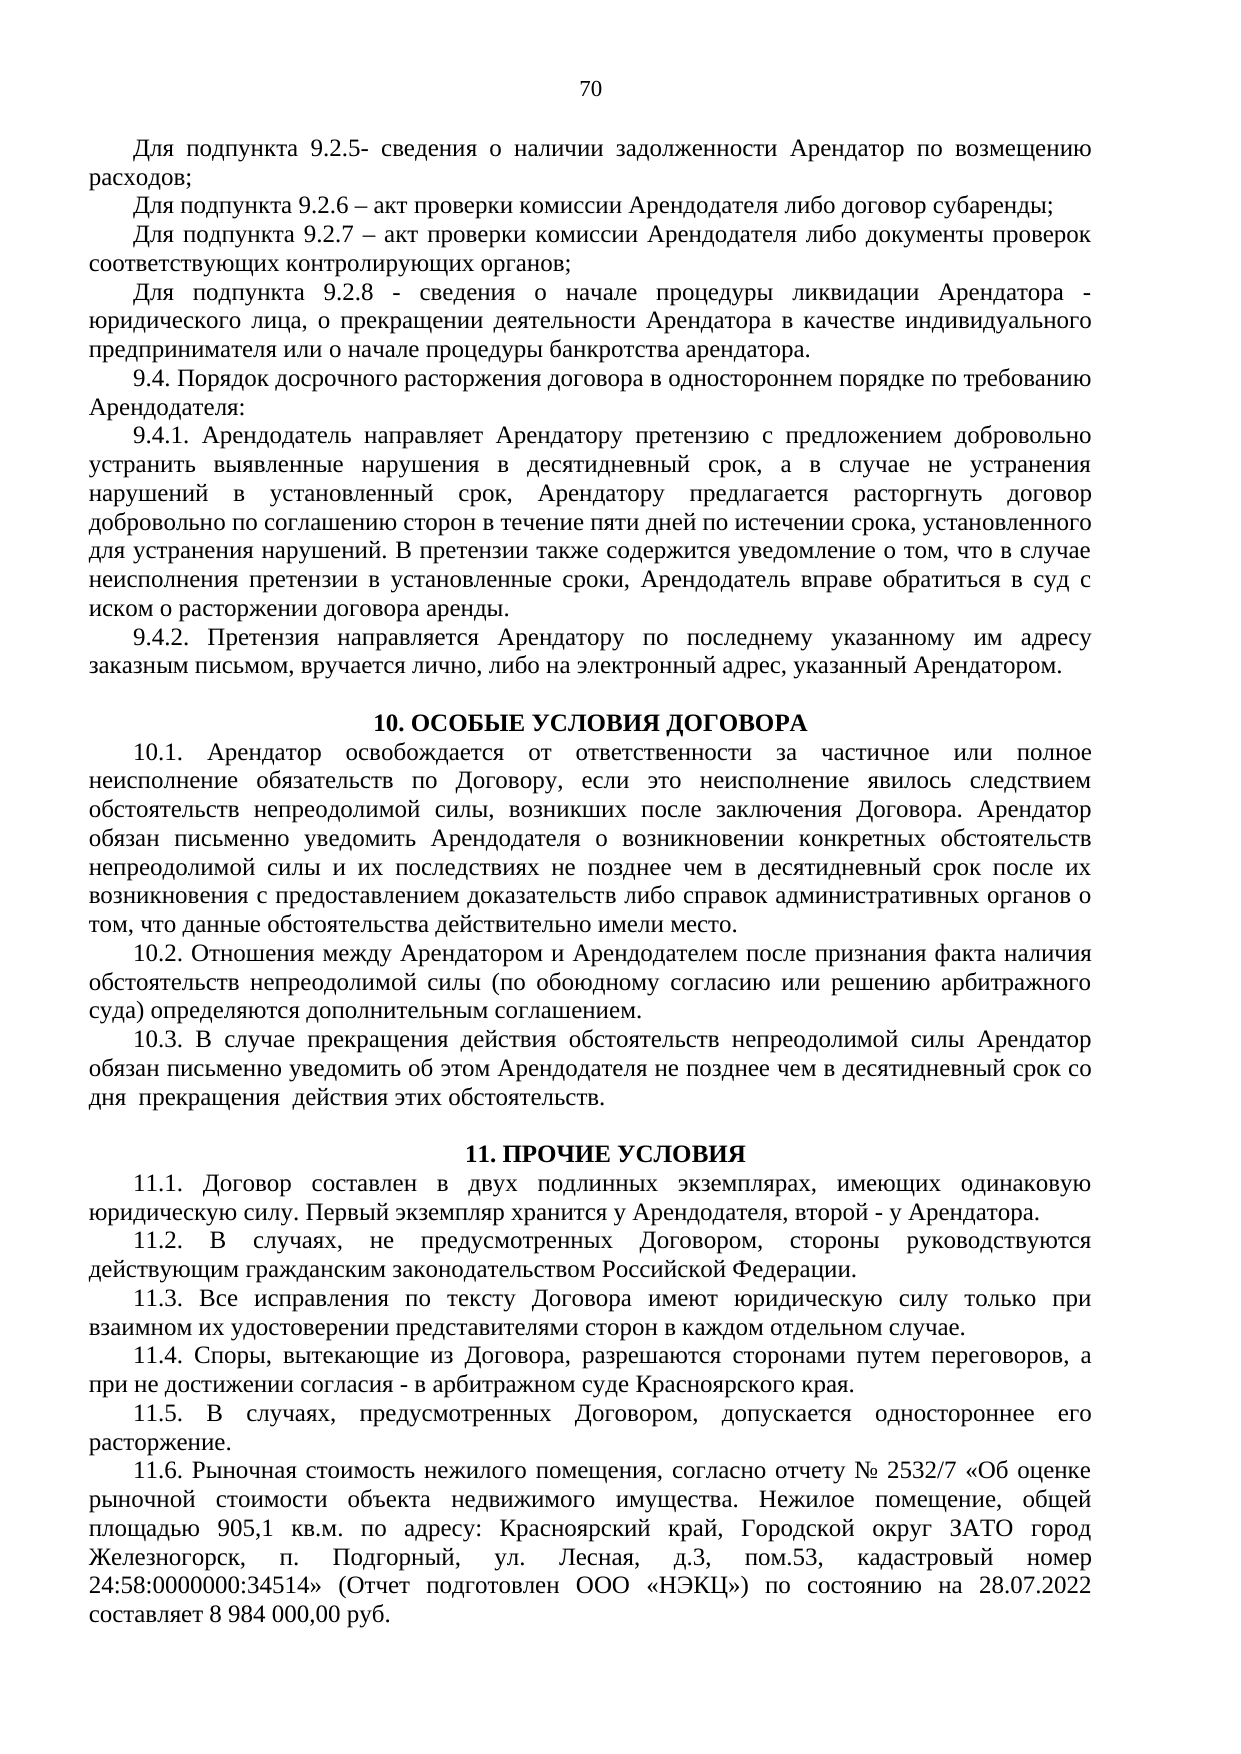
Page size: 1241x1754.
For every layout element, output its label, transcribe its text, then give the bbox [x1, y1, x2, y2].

text 10. ОСОБЫЕ УСЛОВИЯ ДОГОВОРА [88, 708, 1092, 737]
text 11.3. Все исправления по тексту Договора имеют юридическую силу только при взаимном их удостоверении представителями сторон в каждом отдельном случае. [88, 1283, 1092, 1340]
text 11.4. Споры, вытекающие из Договора, разрешаются сторонами путем переговоров, а при не достижении согласия - в арбитражном суде Красноярского края. [88, 1340, 1092, 1398]
text 11.1. Договор составлен в двух подлинных экземплярах, имеющих одинаковую юридическую силу. Первый экземпляр хранится у Арендодателя, второй - у Арендатора. [88, 1168, 1092, 1225]
text 9.4. Порядок досрочного расторжения договора в одностороннем порядке по требованию Арендодателя: [88, 363, 1092, 420]
text 11.5. В случаях, предусмотренных Договором, допускается одностороннее его расторжение. [88, 1398, 1092, 1455]
text 11.6. Рыночная стоимость нежилого помещения, согласно отчету № 2532/7 «Об оценке рыночной стоимости объекта недвижимого имущества. Нежилое помещение, общей площадью 905,1 кв.м. по адресу: Красноярский край, Городской округ ЗАТО город Железногорск, п. Подгорный, ул. Лесная, д.3, пом.53, кадастровый номер 24:58:0000000:34514» (Отчет подготовлен ООО «НЭКЦ») по состоянию на 28.07.2022 составляет 8 984 000,00 руб. [88, 1455, 1092, 1628]
text 10.1. Арендатор освобождается от ответственности за частичное или полное неисполнение обязательств по Договору, если это неисполнение явилось следствием обстоятельств непреодолимой силы, возникших после заключения Договора. Арендатор обязан письменно уведомить Арендодателя о возникновении конкретных обстоятельств непреодолимой силы и их последствиях не позднее чем в десятидневный срок после их возникновения с предоставлением доказательств либо справок административных органов о том, что данные обстоятельства действительно имели место. [88, 737, 1092, 938]
text 10.2. Отношения между Арендатором и Арендодателем после признания факта наличия обстоятельств непреодолимой силы (по обоюдному согласию или решению арбитражного суда) определяются дополнительным соглашением. [88, 938, 1092, 1024]
text 11.2. В случаях, не предусмотренных Договором, стороны руководствуются действующим гражданским законодательством Российской Федерации. [88, 1225, 1092, 1283]
text Для подпункта 9.2.7 – акт проверки комиссии Арендодателя либо документы проверок соответствующих контролирующих органов; [88, 219, 1092, 277]
text Для подпункта 9.2.6 – акт проверки комиссии Арендодателя либо договор субаренды; [88, 190, 1092, 219]
text 11. ПРОЧИЕ УСЛОВИЯ [88, 1139, 1092, 1168]
text 9.4.2. Претензия направляется Арендатору по последнему указанному им адресу заказным письмом, вручается лично, либо на электронный адрес, указанный Арендатором. [88, 622, 1092, 679]
text 9.4.1. Арендодатель направляет Арендатору претензию с предложением добровольно устранить выявленные нарушения в десятидневный срок, а в случае не устранения нарушений в установленный срок, Арендатору предлагается расторгнуть договор добровольно по соглашению сторон в течение пяти дней по истечении срока, установленного для устранения нарушений. В претензии также содержится уведомление о том, что в случае неисполнения претензии в установленные сроки, Арендодатель вправе обратиться в суд с иском о расторжении договора аренды. [88, 420, 1092, 622]
text Для подпункта 9.2.5- сведения о наличии задолженности Арендатор по возмещению расходов; [88, 133, 1092, 190]
text Для подпункта 9.2.8 - сведения о начале процедуры ликвидации Арендатора - юридического лица, о прекращении деятельности Арендатора в качестве индивидуального предпринимателя или о начале процедуры банкротства арендатора. [88, 277, 1092, 363]
text 10.3. В случае прекращения действия обстоятельств непреодолимой силы Арендатор обязан письменно уведомить об этом Арендодателя не позднее чем в десятидневный срок со дня прекращения действия этих обстоятельств. [88, 1024, 1092, 1110]
